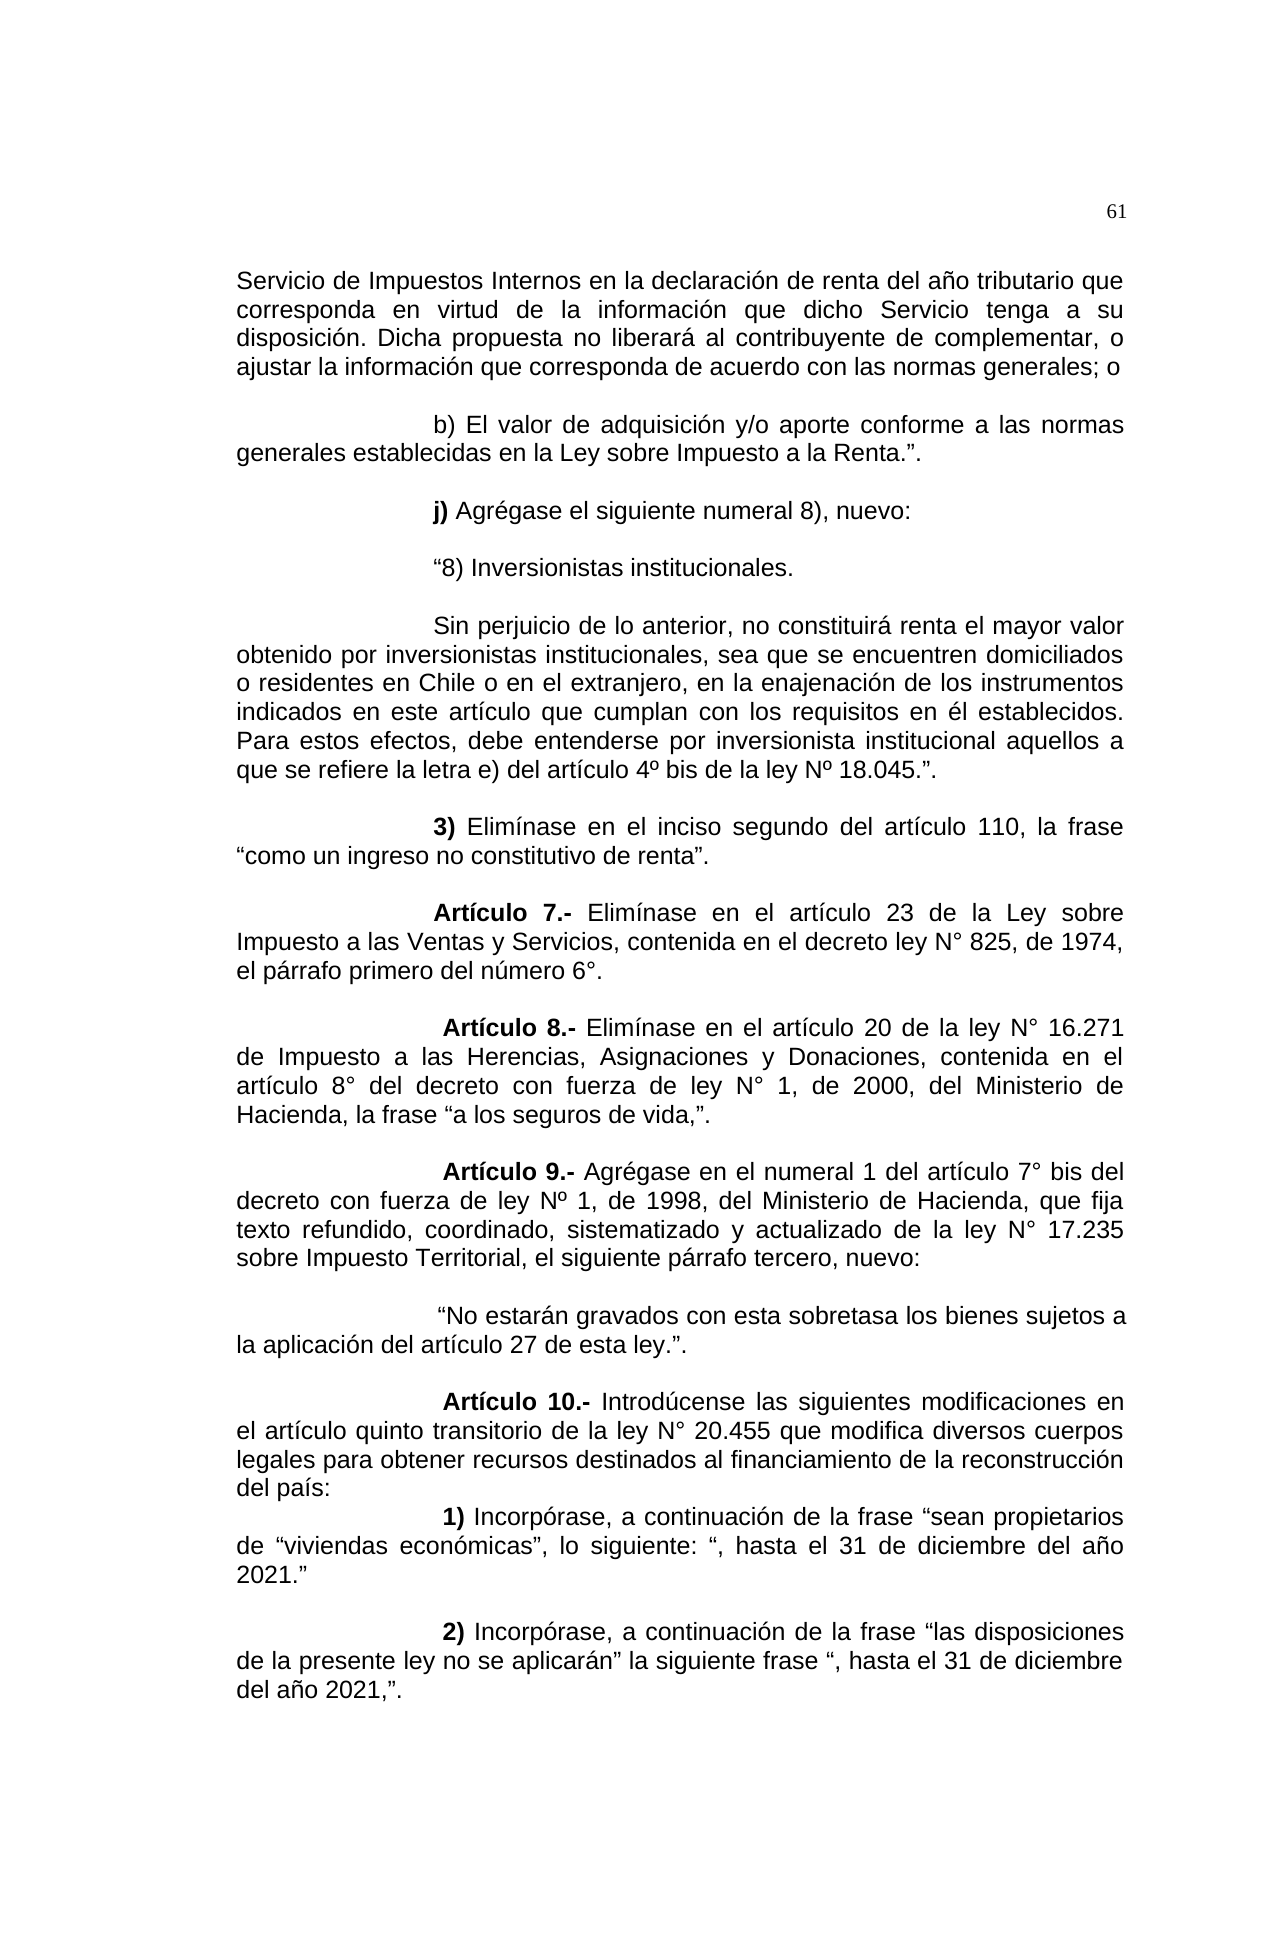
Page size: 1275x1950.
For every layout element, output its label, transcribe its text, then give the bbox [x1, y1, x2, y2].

text “8) Inversionistas institucionales. [236, 553, 1125, 582]
text Artículo 9.- Agrégase en el numeral 1 del artículo 7° bis del decreto con fuerza de ley Nº 1, de 1998, del Ministerio de Hacienda, que fija texto refundido, coordinado, sistematizado y actualizado de la ley N° 17.235 sobre Impuesto Territorial, el siguiente párrafo tercero, nuevo: [236, 1157, 1125, 1272]
text Artículo 10.- Introdúcense las siguientes modificaciones en el artículo quinto transitorio de la ley N° 20.455 que modifica diversos cuerpos legales para obtener recursos destinados al financiamiento de la reconstrucción del país: [236, 1387, 1125, 1502]
text 2) Incorpórase, a continuación de la frase “las disposiciones de la presente ley no se aplicarán” la siguiente frase “, hasta el 31 de diciembre del año . [236, 1617, 1125, 1703]
text Artículo 8.- Elimínase en el artículo 20 de la ley N° 16.271 de Impuesto a las Herencias, Asignaciones y Donaciones, contenida en el artículo 8° del decreto con fuerza de ley N° 1, de 2000, del Ministerio de Hacienda, la frase “a los seguros de vida,”. [236, 1013, 1125, 1128]
text “No estarán gravados con esta sobretasa los bienes sujetos a la aplicación del artículo 27 de esta ley.”. [236, 1301, 1127, 1358]
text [236, 266, 1125, 381]
text b) El valor de adquisición y/o aporte conforme a las normas generales establecidas en la Ley sobre Impuesto a la Renta.”. [236, 409, 1125, 467]
text j) Agrégase el siguiente numeral 8), nuevo: [236, 496, 1125, 524]
text 1) Incorpórase, a continuación de la frase “sean propietarios de “viviendas económicas”, lo siguiente: “, hasta el 31 de diciembre del año [236, 1502, 1125, 1588]
text Sin perjuicio de lo anterior, no constituirá renta el mayor valor obtenido por inversionistas institucionales, sea que se encuentren domiciliados o residentes en Chile o en el extranjero, en la enajenación de los instrumentos indicados en este artículo que cumplan con los requisitos en él establecidos. Para estos efectos, debe entenderse por inversionista institucional aquellos a que se refiere la letra e) del artículo 4º bis de la ley Nº 18.045.”. [236, 611, 1125, 783]
text Artículo 7.- Elimínase en el artículo 23 de la Ley sobre Impuesto a las Ventas y Servicios, contenida en el decreto ley N° 825, de 1974, el párrafo primero del número 6°. [236, 898, 1125, 984]
text 3) Elimínase en el inciso segundo del artículo 110, la frase “como un ingreso no constitutivo de renta”. [236, 812, 1125, 869]
